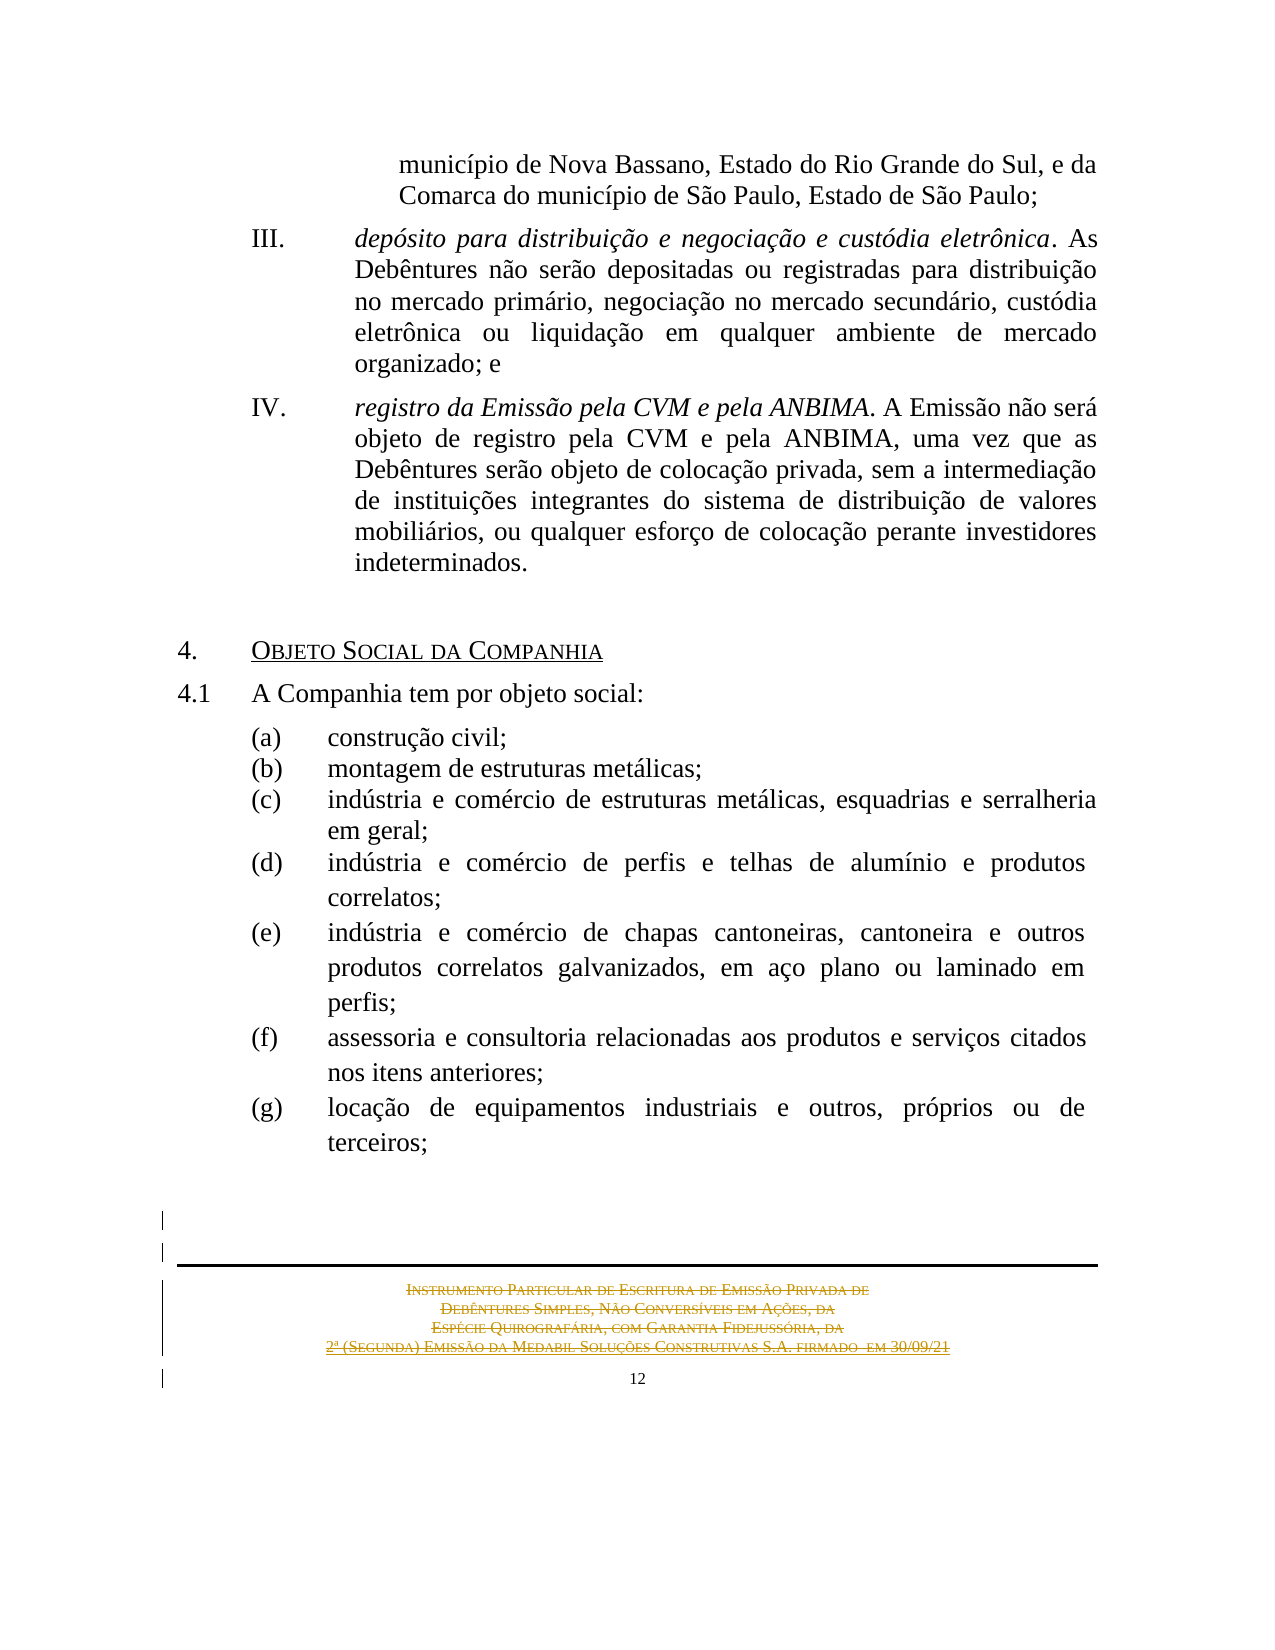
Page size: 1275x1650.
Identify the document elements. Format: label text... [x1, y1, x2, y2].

list depósito para distribuição e negociação e custódia eletrônica. As Debêntures não serão depositadas ou registradas para distribuição no mercado primário, negociação no mercado secundário, custódia eletrônica ou liquidação em qualquer ambiente de mercado organizado; e [251, 222, 1098, 378]
list Objeto Social da Companhia [177, 634, 1098, 665]
list indústria e comércio de perfis e telhas de alumínio e produtos correlatos; [251, 846, 1086, 912]
list registro da Emissão pela CVM e pela ANBIMA. A Emissão não será objeto de registro pela CVM e pela ANBIMA, uma vez que as Debêntures serão objeto de colocação privada, sem a intermediação de instituições integrantes do sistema de distribuição de valores mobiliários, ou qualquer esforço de colocação perante investidores indeterminados. [251, 391, 1098, 578]
list indústria e comércio de estruturas metálicas, esquadrias e serralheria em geral; [251, 783, 1098, 846]
list construção civil; [251, 721, 1098, 752]
list montagem de estruturas metálicas; [251, 752, 1098, 783]
list A Companhia tem por objeto social: [177, 677, 1098, 708]
list locação de equipamentos industriais e outros, próprios ou de terceiros; [251, 1091, 1086, 1158]
list indústria e comércio de chapas cantoneiras, cantoneira e outros produtos correlatos galvanizados, em aço plano ou laminado em perfis; [251, 916, 1086, 1017]
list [354, 148, 1098, 210]
list assessoria e consultoria relacionadas aos produtos e serviços citados nos itens anteriores; [251, 1021, 1086, 1087]
